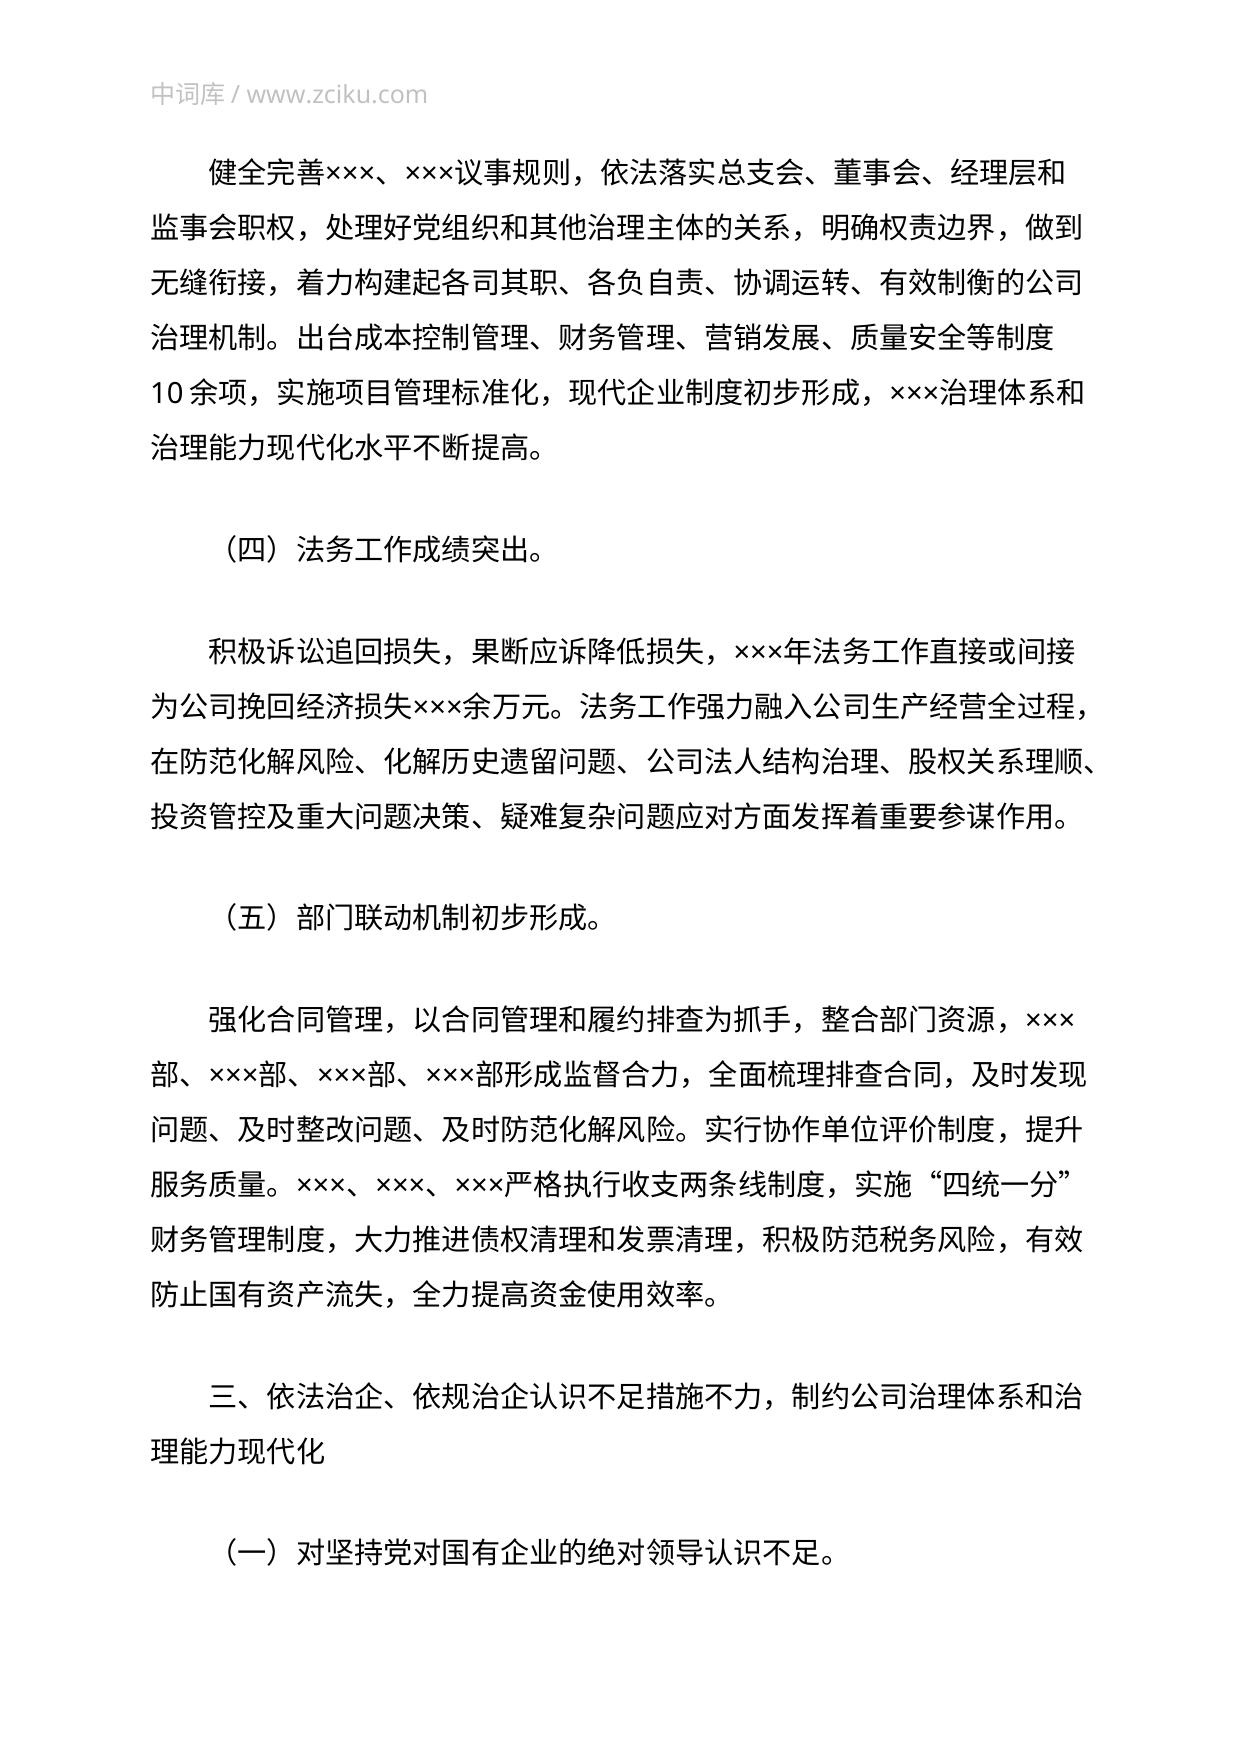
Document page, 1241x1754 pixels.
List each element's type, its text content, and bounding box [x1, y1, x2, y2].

text 健全完善×××、×××议事规则，依法落实总支会、董事会、经理层和监事会职权，处理好党组织和其他治理主体的关系，明确权责边界，做到无缝衔接，着力构建起各司其职、各负自责、协调运转、有效制衡的公司治理机制。出台成本控制管理、财务管理、营销发展、质量安全等制度10余项，实施项目管理标准化，现代企业制度初步形成，×××治理体系和治理能力现代化水平不断提高。 [150, 150, 1090, 467]
text （一）对坚持党对国有企业的绝对领导认识不足。 [150, 1530, 1090, 1572]
text （五）部门联动机制初步形成。 [150, 895, 1090, 937]
text （四）法务工作成绩突出。 [150, 526, 1090, 569]
text 强化合同管理，以合同管理和履约排查为抓手，整合部门资源，×××部、×××部、×××部、×××部形成监督合力，全面梳理排查合同，及时发现问题、及时整改问题、及时防范化解风险。实行协作单位评价制度，提升服务质量。×××、×××、×××严格执行收支两条线制度，实施“四统一分”财务管理制度，大力推进债权清理和发票清理，积极防范税务风险，有效防止国有资产流失，全力提高资金使用效率。 [150, 997, 1090, 1314]
text 三、依法治企、依规治企认识不足措施不力，制约公司治理体系和治理能力现代化 [150, 1373, 1090, 1470]
text 积极诉讼追回损失，果断应诉降低损失，×××年法务工作直接或间接为公司挽回经济损失×××余万元。法务工作强力融入公司生产经营全过程，在防范化解风险、化解历史遗留问题、公司法人结构治理、股权关系理顺、投资管控及重大问题决策、疑难复杂问题应对方面发挥着重要参谋作用。 [150, 628, 1090, 835]
